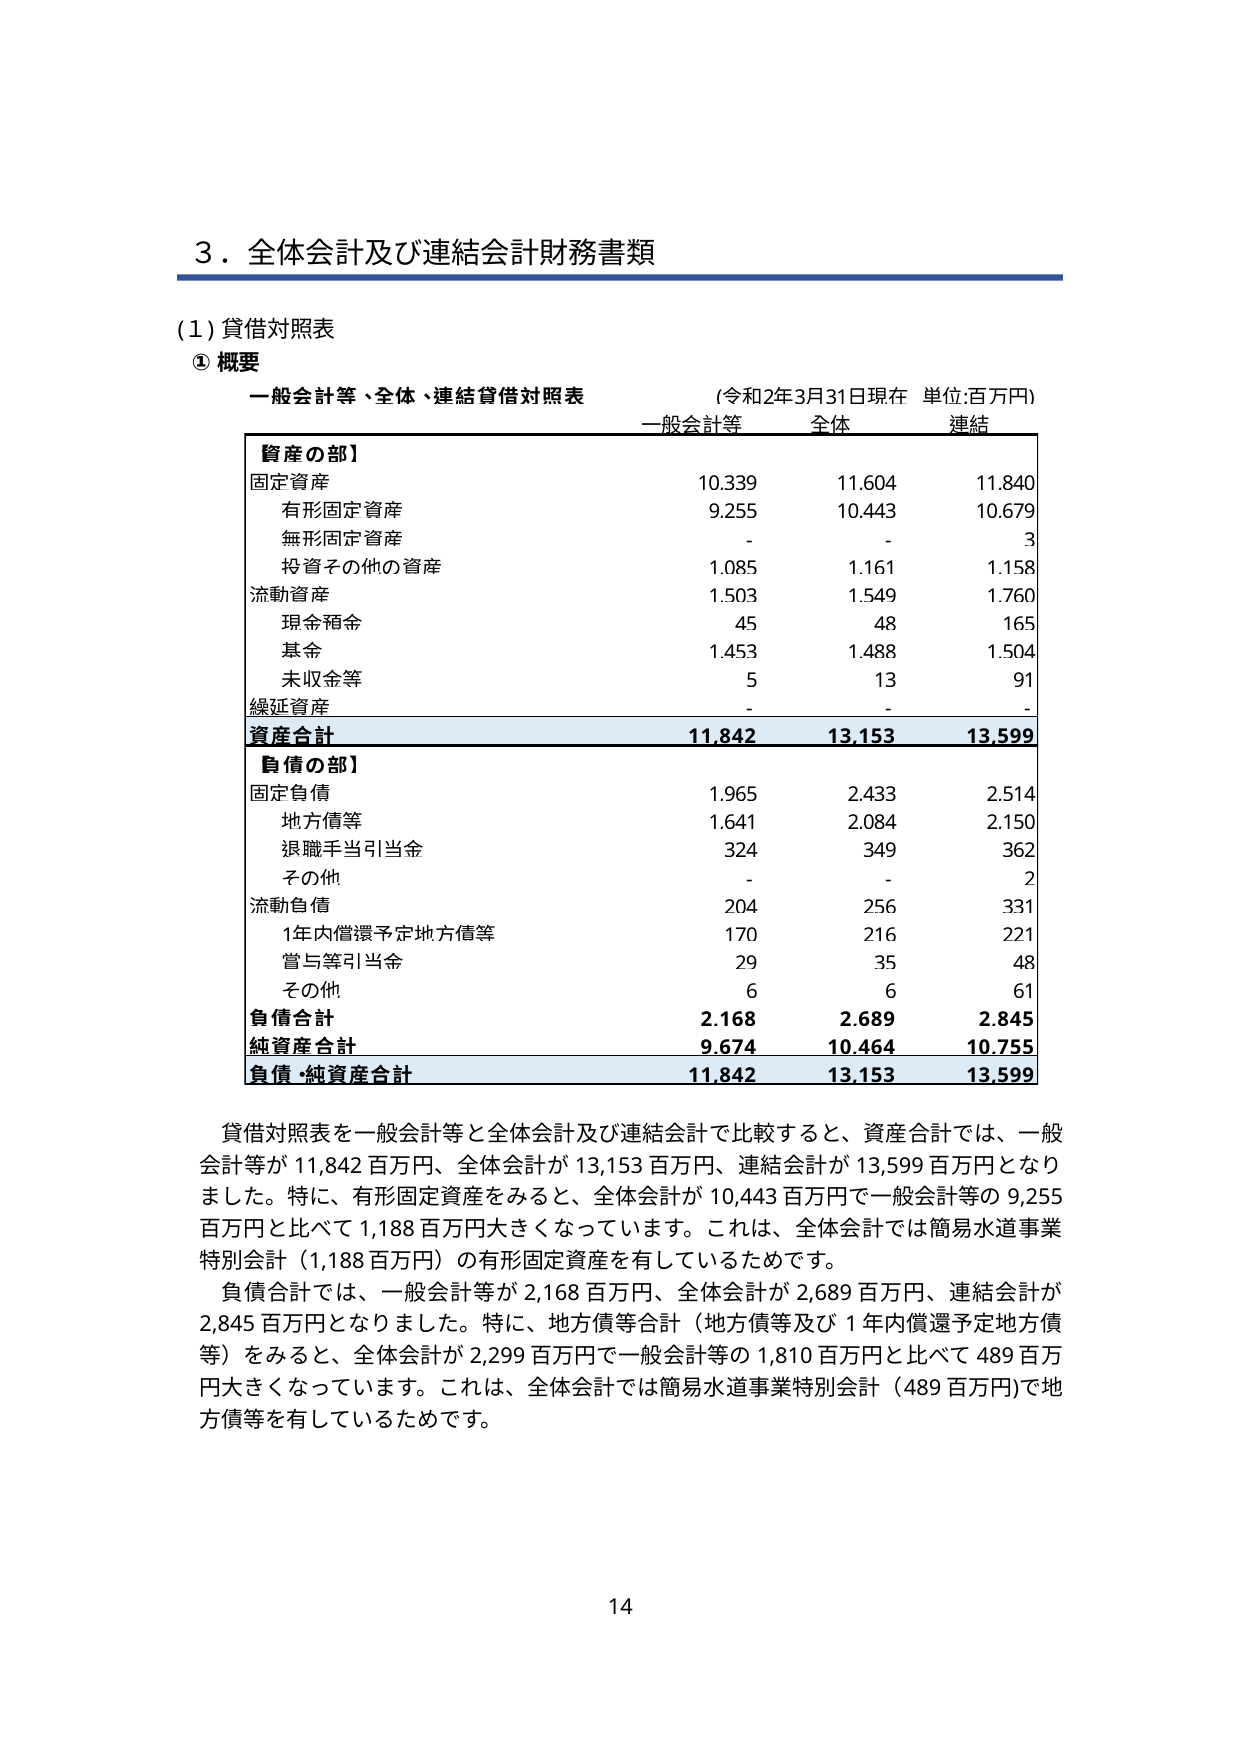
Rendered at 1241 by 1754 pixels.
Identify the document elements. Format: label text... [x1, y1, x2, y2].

text 貸借対照表を一般会計等と全体会計及び連結会計で比較すると、資産合計では、一般会計等が11,842百万円、全体会計が13,153百万円、連結会計が13,599百万円となりました。特に、有形固定資産をみると、全体会計が10,443百万円で一般会計等の9,255百万円と比べて1,188百万円大きくなっています。これは、全体会計では簡易水道事業特別会計（1,188百万円）の有形固定資産を有しているためです。 [199, 1116, 1063, 1275]
text 負債合計では、一般会計等が2,168百万円、全体会計が2,689百万円、連結会計が2,845百万円となりました。特に、地方債等合計（地方債等及び1年内償還予定地方債等）をみると、全体会計が2,299百万円で一般会計等の1,810百万円と比べて489百万円大きくなっています。これは、全体会計では簡易水道事業特別会計（489百万円)で地方債等を有しているためです。 [199, 1275, 1063, 1433]
list 概要 [191, 344, 1063, 377]
list 貸借対照表 [177, 311, 1063, 344]
